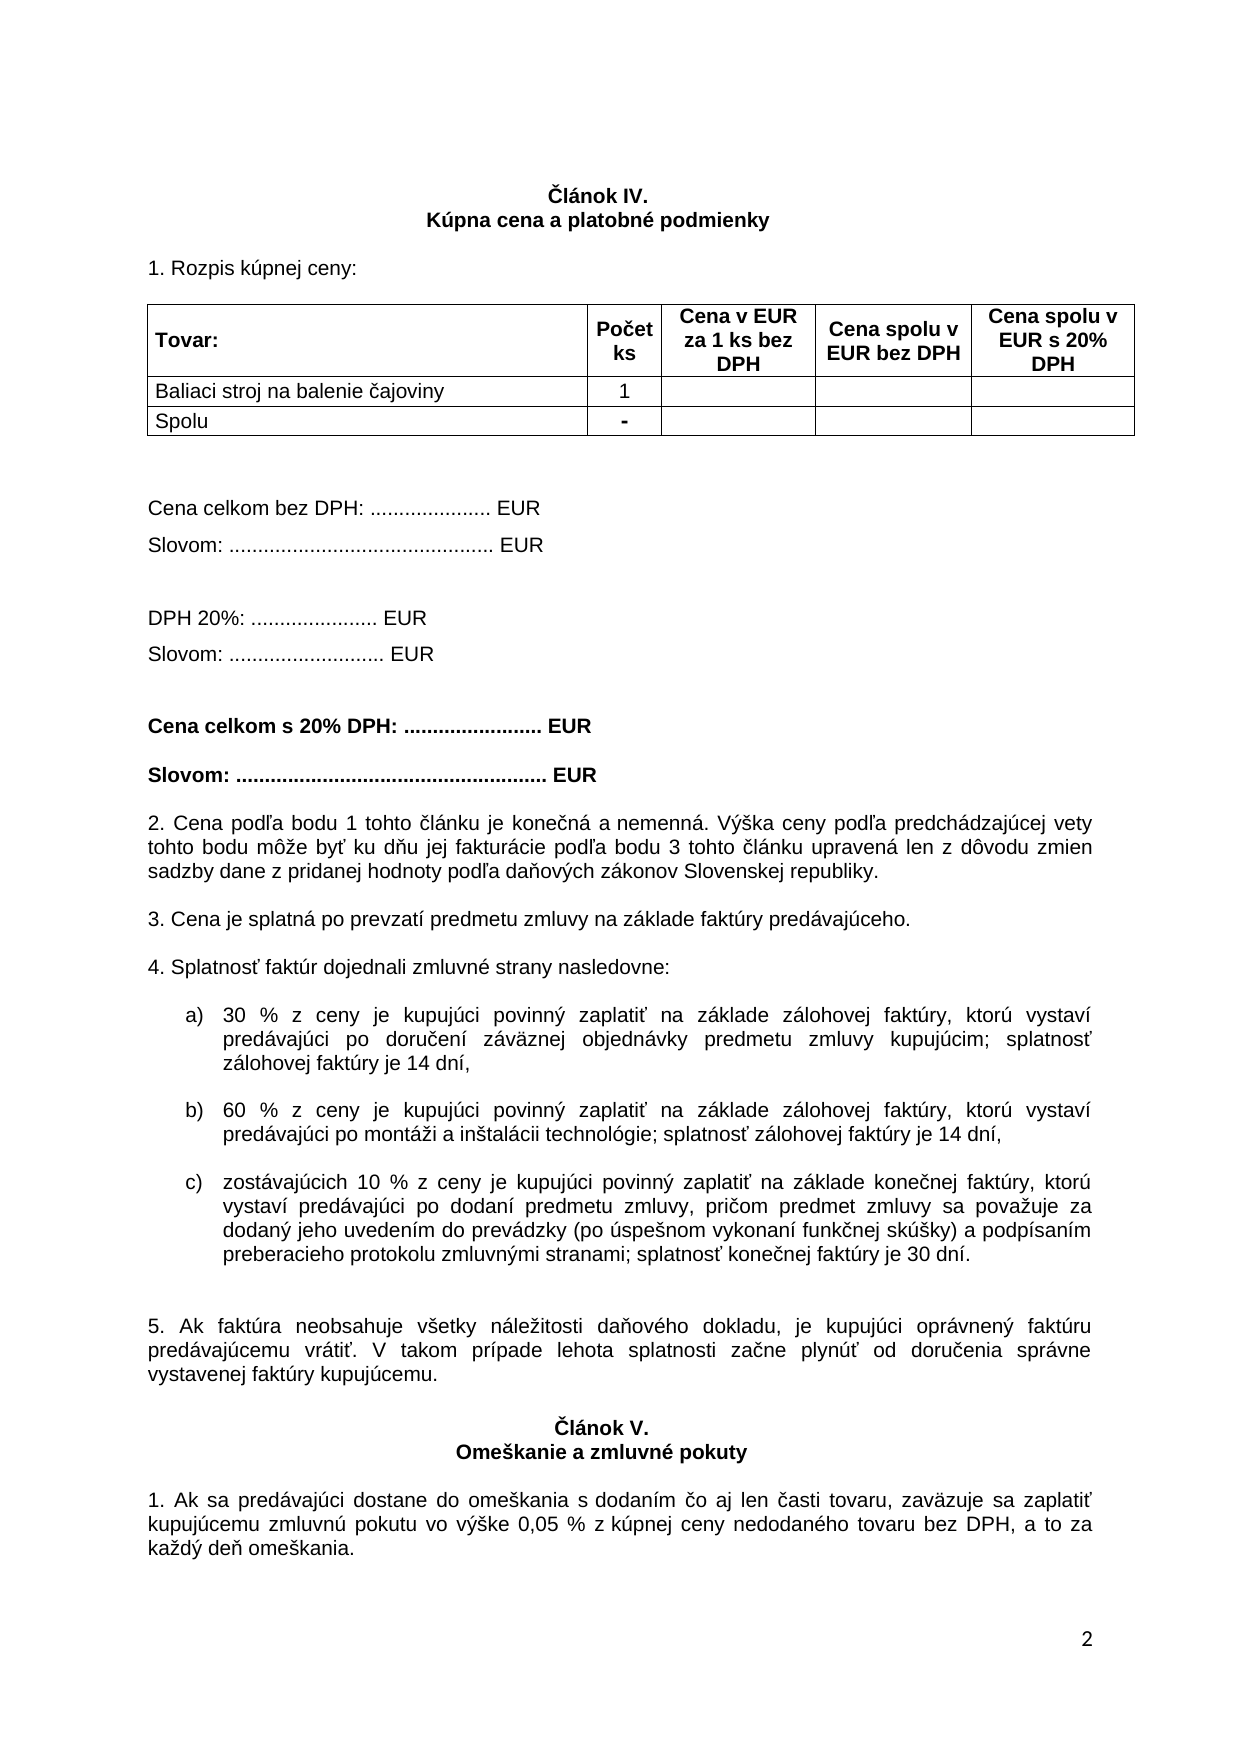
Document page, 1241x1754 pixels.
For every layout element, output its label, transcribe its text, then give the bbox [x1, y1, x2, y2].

table_cell [662, 407, 815, 435]
table_cell [816, 407, 971, 435]
table_header Cena spolu v EUR s 20% DPH [972, 305, 1134, 376]
table_header Cena v EUR za 1 ks bez DPH [662, 305, 815, 376]
table_header Počet ks [588, 305, 661, 376]
table_cell - [588, 407, 661, 435]
text 4. Splatnosť faktúr dojednali zmluvné strany nasledovne: [148, 954, 1093, 978]
text 2. Cena podľa bodu 1 tohto článku je konečná a nemenná. Výška ceny podľa predchádzajúcej vety tohto bodu môže byť ku dňu jej fakturácie podľa bodu 3 tohto článku upravená len z dôvodu zmien sadzby dane z pridanej hodnoty podľa daňových zákonov Slovenskej republiky. [148, 811, 1093, 883]
text 3. Cena je splatná po prevzatí predmetu zmluvy na základe faktúry predávajúceho. [148, 907, 1093, 931]
table_cell [972, 377, 1134, 406]
list zostávajúcich 10 % z ceny je kupujúci povinný zaplatiť na základe konečnej faktúry, ktorú vystaví predávajúci po dodaní predmetu zmluvy, pričom predmet zmluvy sa považuje za dodaný jeho uvedením do prevádzky (po úspešnom vykonaní funkčnej skúšky) a podpísaním preberacieho protokolu zmluvnými stranami; splatnosť konečnej faktúry je 30 dní. [185, 1170, 1093, 1266]
table_header Cena spolu v EUR bez DPH [816, 305, 971, 376]
text 1. Ak sa predávajúci dostane do omeškania s dodaním čo aj len časti tovaru, zaväzuje sa zaplatiť kupujúcemu zmluvnú pokutu vo výške 0,05 % z kúpnej ceny nedodaného tovaru bez DPH, a to za každý deň omeškania. [148, 1488, 1093, 1560]
text Slovom: ...................................................... EUR [148, 763, 1093, 787]
list 60 % z ceny je kupujúci povinný zaplatiť na základe zálohovej faktúry, ktorú vystaví predávajúci po montáži a inštalácii technológie; splatnosť zálohovej faktúry je 14 dní, [185, 1098, 1093, 1146]
table_cell Baliaci stroj na balenie čajoviny [148, 377, 587, 406]
text Kúpna cena a platobné podmienky [103, 208, 1093, 232]
text Článok V. [110, 1416, 1093, 1440]
text Cena celkom bez DPH: ..................... EUR [148, 496, 1093, 520]
text Slovom: .............................................. EUR [148, 533, 1093, 557]
text Článok IV. [103, 184, 1093, 208]
table_header Tovar: [148, 305, 587, 376]
text 1. Rozpis kúpnej ceny: [148, 256, 1093, 280]
table_cell [662, 377, 815, 406]
table_cell [972, 407, 1134, 435]
text 5. Ak faktúra neobsahuje všetky náležitosti daňového dokladu, je kupujúci oprávnený faktúru predávajúcemu vrátiť. V takom prípade lehota splatnosti začne plynúť od doručenia správne vystavenej faktúry kupujúcemu. [148, 1314, 1093, 1386]
table_cell 1 [588, 377, 661, 406]
text Slovom: ........................... EUR [148, 642, 1093, 666]
table_cell Spolu [148, 407, 587, 435]
table_cell [816, 377, 971, 406]
text Omeškanie a zmluvné pokuty [110, 1440, 1093, 1464]
text Cena celkom s 20% DPH: ........................ EUR [148, 714, 1093, 738]
list 30 % z ceny je kupujúci povinný zaplatiť na základe zálohovej faktúry, ktorú vystaví predávajúci po doručení záväznej objednávky predmetu zmluvy kupujúcim; splatnosť zálohovej faktúry je 14 dní, [185, 1002, 1093, 1074]
text DPH 20%: ...................... EUR [148, 606, 1093, 629]
